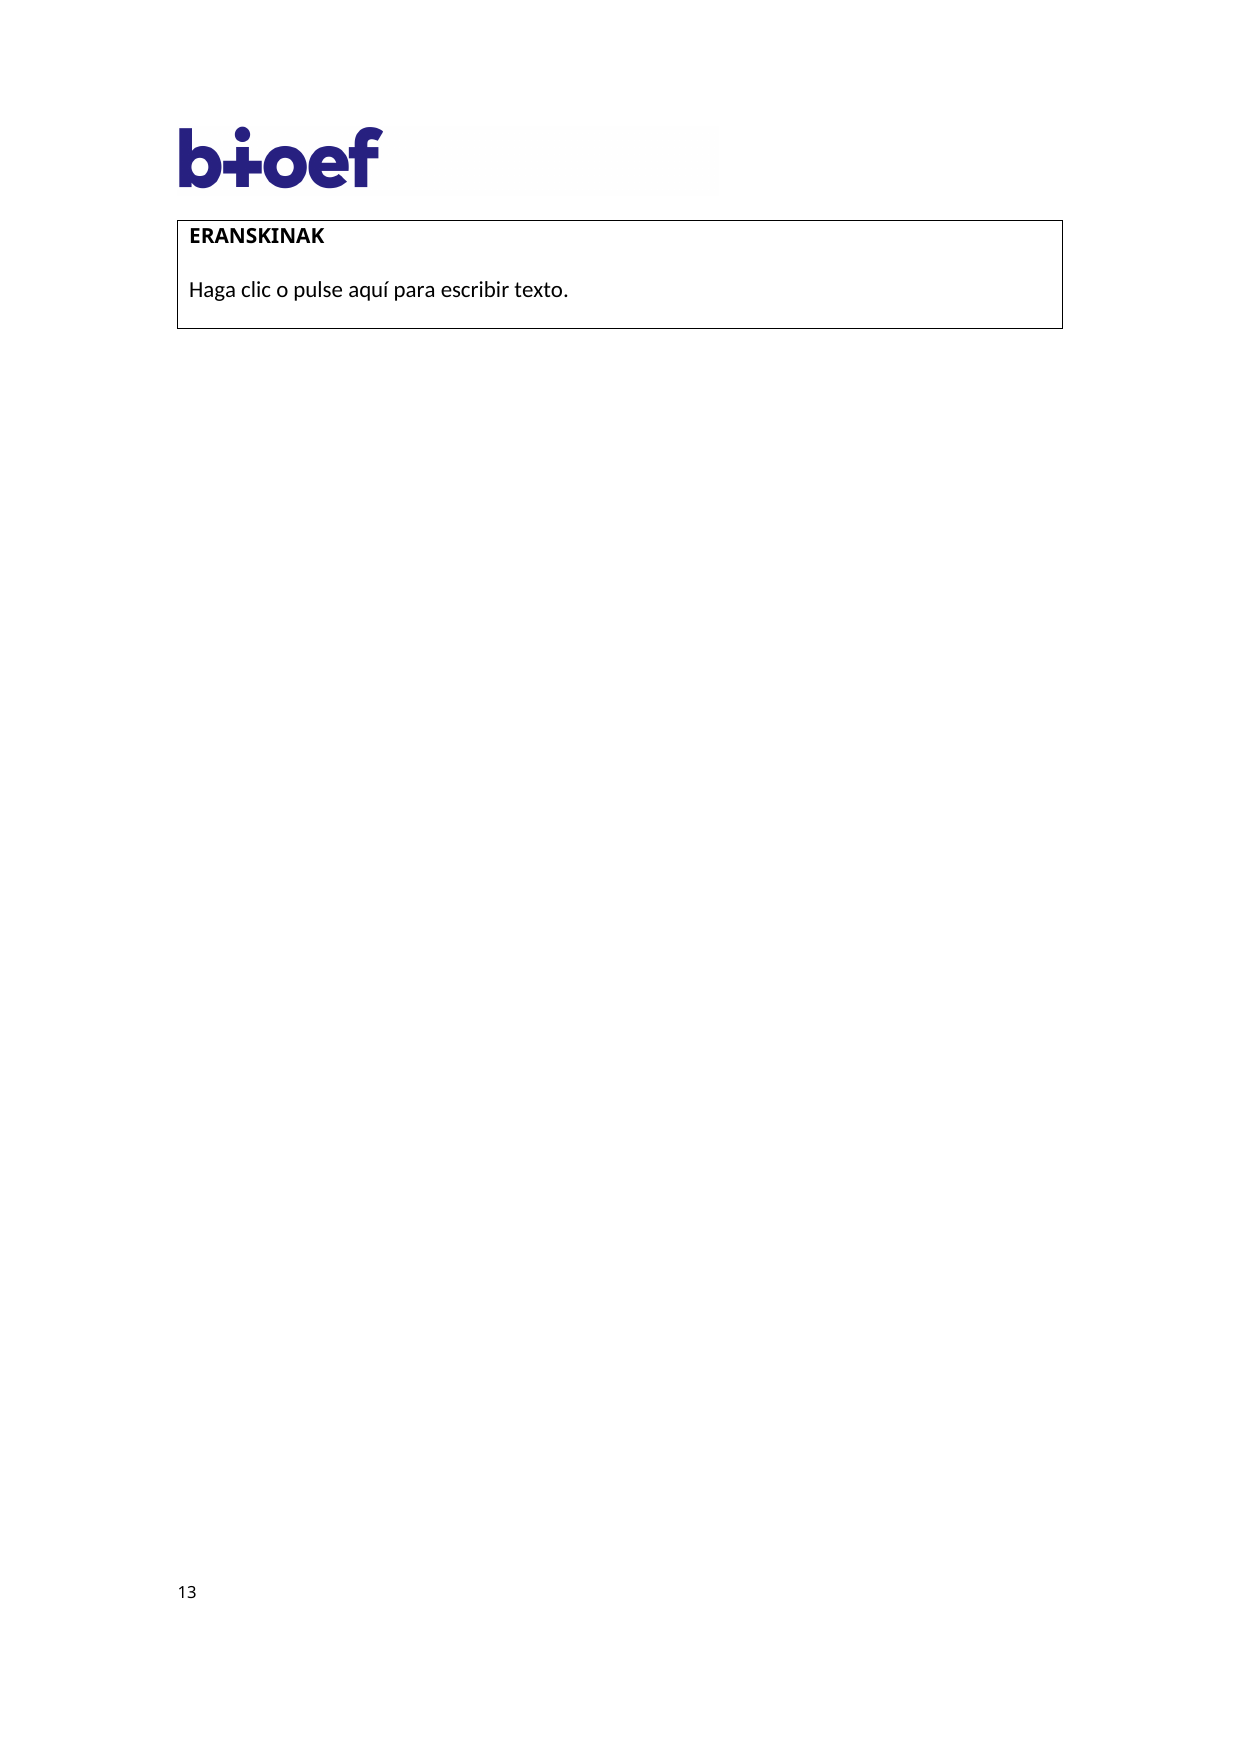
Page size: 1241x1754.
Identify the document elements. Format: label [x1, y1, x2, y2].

picture [177, 126, 720, 196]
